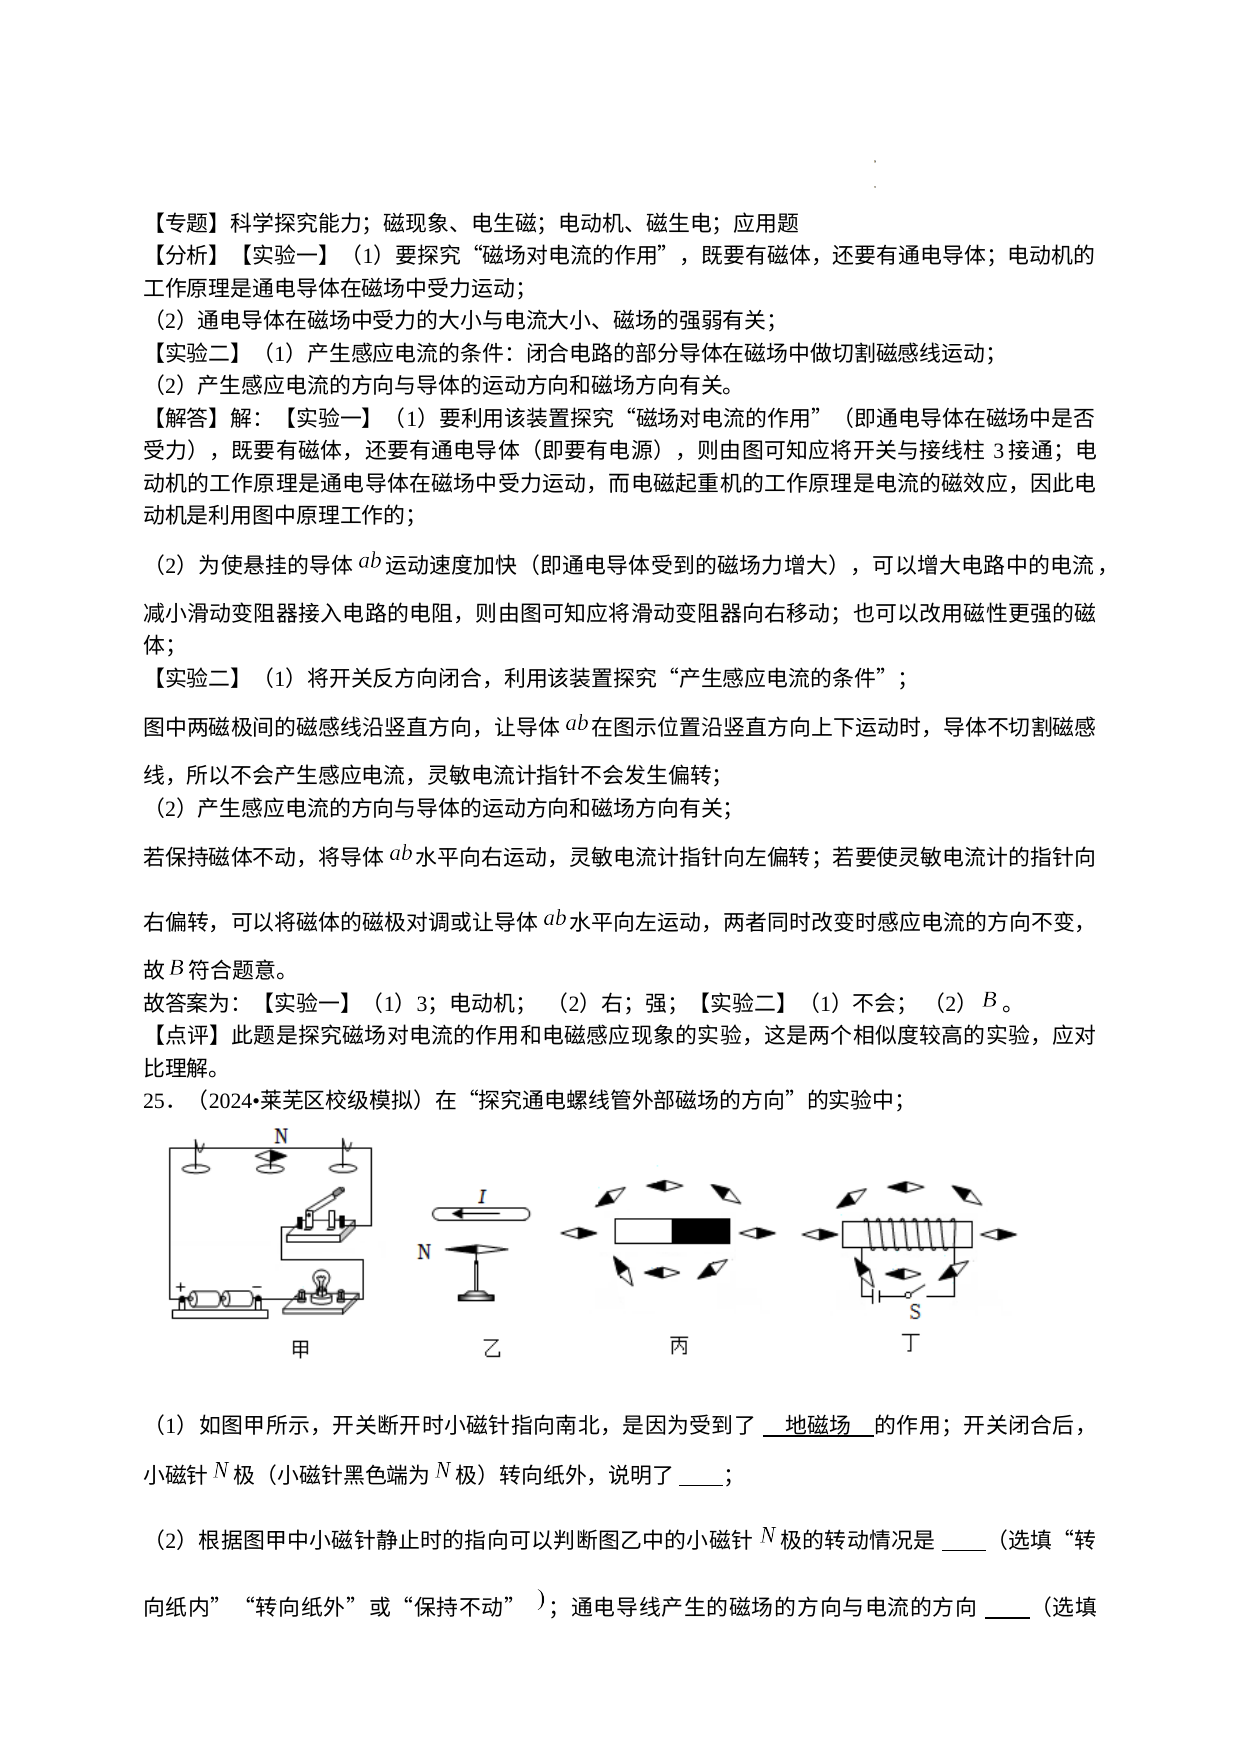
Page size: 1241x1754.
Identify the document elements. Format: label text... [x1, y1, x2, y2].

text 【实验二】（1）产生感应电流的条件：闭合电路的部分导体在磁场中做切割磁感线运动； [143, 335, 1097, 368]
text 【点评】此题是探究磁场对电流的作用和电磁感应现象的实验，这是两个相似度较高的实验，应对比理解。 [143, 1018, 1097, 1083]
text 若保持磁体不动，将导体水平向右运动，灵敏电流计指针向左偏转；若要使灵敏电流计的指针向右偏转，可以将磁体的磁极对调或让导体水平向左运动，两者同时改变时感应电流的方向不变，故符合题意。 [143, 823, 1097, 985]
text 【实验二】（1）将开关反方向闭合，利用该装置探究“产生感应电流的条件”； [143, 660, 1097, 693]
text （2）产生感应电流的方向与导体的运动方向和磁场方向有关。 [143, 368, 1097, 400]
text （2）为使悬挂的导体运动速度加快（即通电导体受到的磁场力增大），可以增大电路中的电流，减小滑动变阻器接入电路的电阻，则由图可知应将滑动变阻器向右移动；也可以改用磁性更强的磁体； [143, 530, 1097, 660]
text 【解答】解：【实验一】（1）要利用该装置探究“磁场对电流的作用”（即通电导体在磁场中是否受力），既要有磁体，还要有通电导体（即要有电源），则由图可知应将开关与接线柱3接通；电动机的工作原理是通电导体在磁场中受力运动，而电磁起重机的工作原理是电流的磁效应，因此电动机是利用图中原理工作的； [143, 400, 1097, 530]
text 【专题】科学探究能力；磁现象、电生磁；电动机、磁生电；应用题 [143, 205, 1097, 238]
text （2）通电导体在磁场中受力的大小与电流大小、磁场的强弱有关； [143, 303, 1097, 335]
picture [142, 1115, 1022, 1379]
text 故答案为：【实验一】（1）3；电动机； （2）右；强；【实验二】（1）不会； （2）。 [143, 985, 1097, 1018]
text （2）产生感应电流的方向与导体的运动方向和磁场方向有关； [143, 790, 1097, 823]
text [143, 1505, 1097, 1635]
text 图中两磁极间的磁感线沿竖直方向，让导体在图示位置沿竖直方向上下运动时，导体不切割磁感线，所以不会产生感应电流，灵敏电流计指针不会发生偏转； [143, 693, 1097, 790]
text （1）如图甲所示，开关断开时小磁针指向南北，是因为受到了 地磁场 的作用；开关闭合后，小磁针极（小磁针黑色端为极）转向纸外，说明了 ； [143, 1408, 1097, 1505]
text 【分析】【实验一】（1）要探究“磁场对电流的作用”，既要有磁体，还要有通电导体；电动机的工作原理是通电导体在磁场中受力运动； [143, 238, 1097, 303]
text 25．（2024•莱芜区校级模拟）在“探究通电螺线管外部磁场的方向”的实验中； [143, 1083, 1097, 1115]
